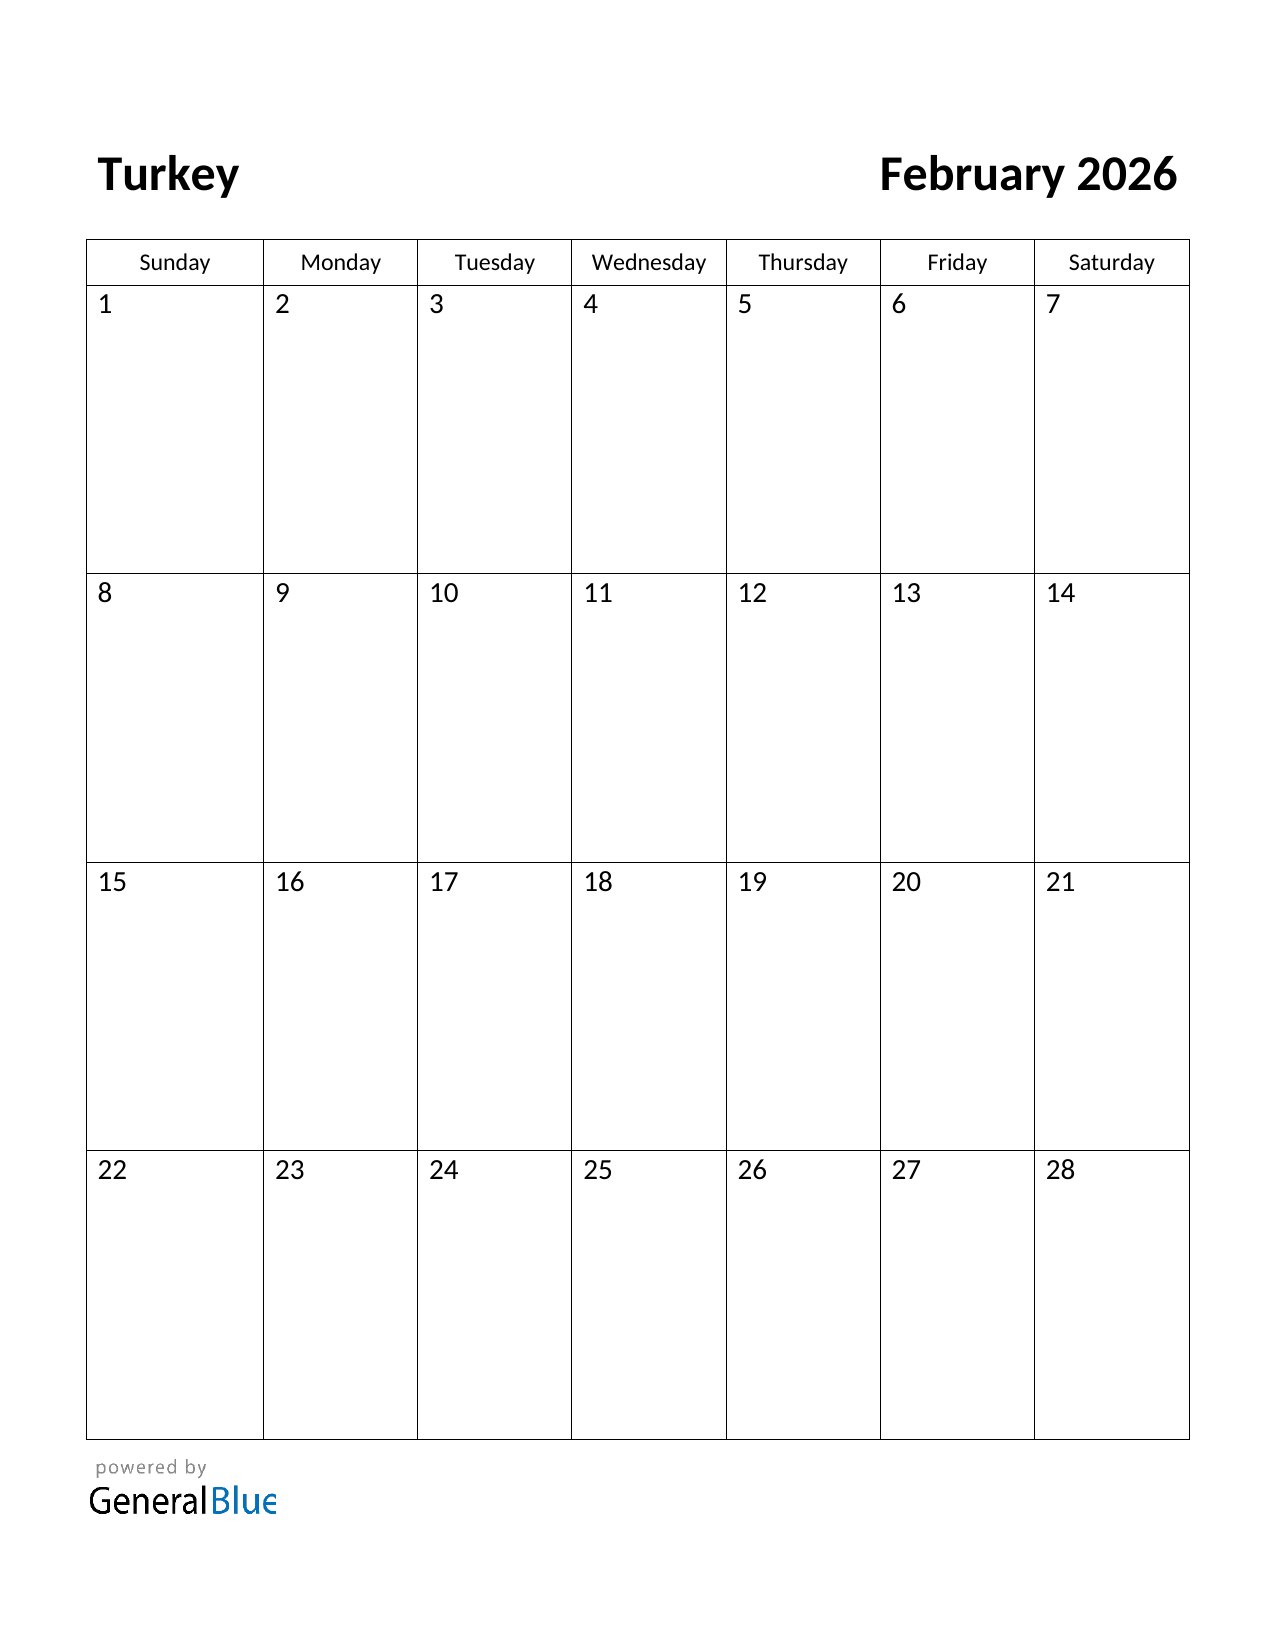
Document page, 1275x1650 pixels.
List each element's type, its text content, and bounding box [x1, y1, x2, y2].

table_cell Friday [881, 240, 1034, 284]
table_cell Wednesday [572, 240, 726, 284]
table_cell 22 [87, 1151, 263, 1184]
table_cell [1035, 1184, 1189, 1439]
table_cell Thursday [727, 240, 880, 284]
table_cell [86, 1440, 1189, 1538]
table_cell [1035, 318, 1189, 573]
table_cell [572, 1184, 726, 1439]
table_cell 18 [572, 863, 726, 895]
table_cell [87, 1184, 263, 1439]
table_cell [727, 318, 880, 573]
table_cell Sunday [87, 240, 263, 284]
table_cell [87, 607, 263, 862]
table_cell [418, 318, 571, 573]
table_cell [881, 318, 1034, 573]
table_cell [881, 1184, 1034, 1439]
table_cell [727, 607, 880, 862]
table_cell 11 [572, 574, 726, 607]
table_cell 28 [1035, 1151, 1189, 1184]
table_cell 3 [418, 286, 571, 318]
table_cell 10 [418, 574, 571, 607]
table_cell [264, 895, 417, 1150]
table_cell 14 [1035, 574, 1189, 607]
table_cell [418, 895, 571, 1150]
table_cell 5 [727, 286, 880, 318]
table_cell 12 [727, 574, 880, 607]
table_cell 26 [727, 1151, 880, 1184]
table_cell 15 [87, 863, 263, 895]
table_cell 16 [264, 863, 417, 895]
table_cell 7 [1035, 286, 1189, 318]
table_cell Tuesday [418, 240, 571, 284]
table_cell [264, 1184, 417, 1439]
table_cell [418, 607, 571, 862]
table_cell [881, 607, 1034, 862]
table_header February 2026 [572, 105, 1189, 239]
table_cell [1035, 895, 1189, 1150]
table_cell Saturday [1035, 240, 1189, 284]
table_cell 8 [87, 574, 263, 607]
table_cell 17 [418, 863, 571, 895]
table_cell 1 [87, 286, 263, 318]
table_cell 27 [881, 1151, 1034, 1184]
table_cell 24 [418, 1151, 571, 1184]
table_cell [881, 895, 1034, 1150]
table_cell [727, 1184, 880, 1439]
table_cell 2 [264, 286, 417, 318]
table_cell [264, 318, 417, 573]
table_cell 4 [572, 286, 726, 318]
table_cell [572, 318, 726, 573]
table_cell 25 [572, 1151, 726, 1184]
table_header Turkey [86, 105, 572, 239]
table_cell 9 [264, 574, 417, 607]
picture [88, 1457, 276, 1519]
table_cell 13 [881, 574, 1034, 607]
table_cell [264, 607, 417, 862]
table_cell 23 [264, 1151, 417, 1184]
table_cell [87, 895, 263, 1150]
table_cell 21 [1035, 863, 1189, 895]
table_cell 19 [727, 863, 880, 895]
table_cell 6 [881, 286, 1034, 318]
table_cell [418, 1184, 571, 1439]
table_cell [727, 895, 880, 1150]
table_cell [87, 318, 263, 573]
table_cell [572, 607, 726, 862]
table_cell Monday [264, 240, 417, 284]
table_cell [1035, 607, 1189, 862]
table_cell 20 [881, 863, 1034, 895]
table_cell [572, 895, 726, 1150]
